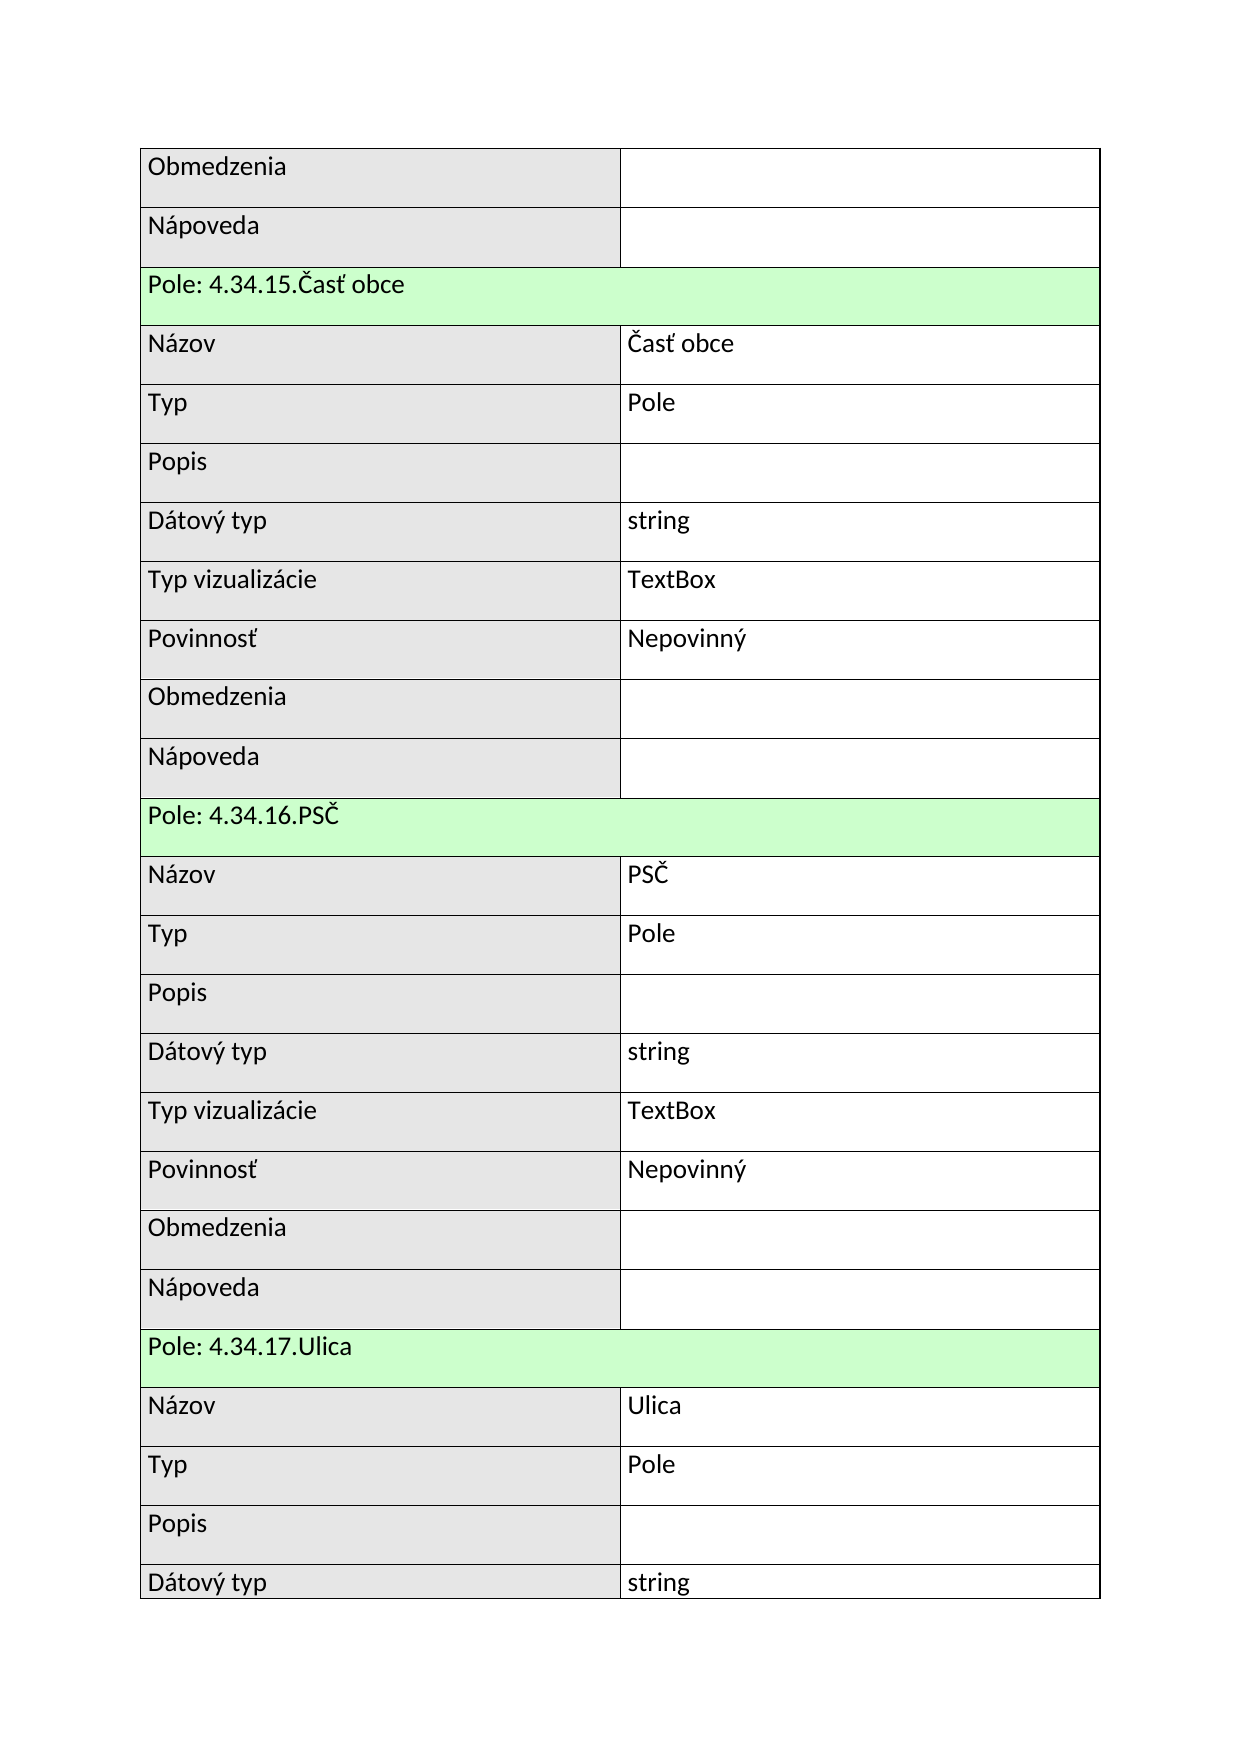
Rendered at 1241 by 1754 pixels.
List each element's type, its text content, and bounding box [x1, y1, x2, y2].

table_cell Nepovinný [621, 1152, 1099, 1209]
table_cell Obmedzenia [141, 680, 620, 738]
table_cell Povinnosť [141, 1152, 620, 1209]
table_cell [621, 1211, 1099, 1269]
table_cell TextBox [621, 1093, 1099, 1151]
table_cell Názov [141, 857, 620, 915]
table_cell Obmedzenia [141, 149, 620, 207]
table_cell Nápoveda [141, 1270, 620, 1328]
table_cell Časť obce [621, 326, 1099, 384]
table_cell [621, 1270, 1099, 1328]
table_cell Popis [141, 975, 620, 1033]
table_cell Pole: 4.34.15.Časť obce [141, 268, 1099, 325]
table_cell Názov [141, 326, 620, 384]
table_cell Názov [141, 1388, 620, 1446]
table_cell [621, 739, 1099, 797]
table_cell Typ vizualizácie [141, 562, 620, 620]
table_cell Popis [141, 444, 620, 502]
table_cell Pole: 4.34.17.Ulica [141, 1330, 1099, 1387]
table_cell Popis [141, 1506, 620, 1564]
table_cell [621, 680, 1099, 738]
table_cell [621, 975, 1099, 1033]
table_cell string [621, 1565, 1099, 1598]
table_cell [621, 149, 1099, 207]
table_cell Povinnosť [141, 621, 620, 678]
table_cell [621, 1506, 1099, 1564]
table_cell TextBox [621, 562, 1099, 620]
table_cell Typ [141, 385, 620, 443]
table_cell Typ [141, 1447, 620, 1505]
table_cell Nepovinný [621, 621, 1099, 678]
table_cell Dátový typ [141, 503, 620, 561]
table_cell string [621, 503, 1099, 561]
table_cell string [621, 1034, 1099, 1092]
table_cell Nápoveda [141, 208, 620, 267]
table_cell PSČ [621, 857, 1099, 915]
table_cell Pole [621, 385, 1099, 443]
table_cell Ulica [621, 1388, 1099, 1446]
table_cell Dátový typ [141, 1034, 620, 1092]
table_cell Obmedzenia [141, 1211, 620, 1269]
table_cell [621, 208, 1099, 267]
table_cell Pole [621, 916, 1099, 974]
table_cell Typ [141, 916, 620, 974]
table_cell [621, 444, 1099, 502]
table_cell Typ vizualizácie [141, 1093, 620, 1151]
table_cell Pole [621, 1447, 1099, 1505]
table_cell Dátový typ [141, 1565, 620, 1598]
table_cell Pole: 4.34.16.PSČ [141, 799, 1099, 856]
table_cell Nápoveda [141, 739, 620, 797]
